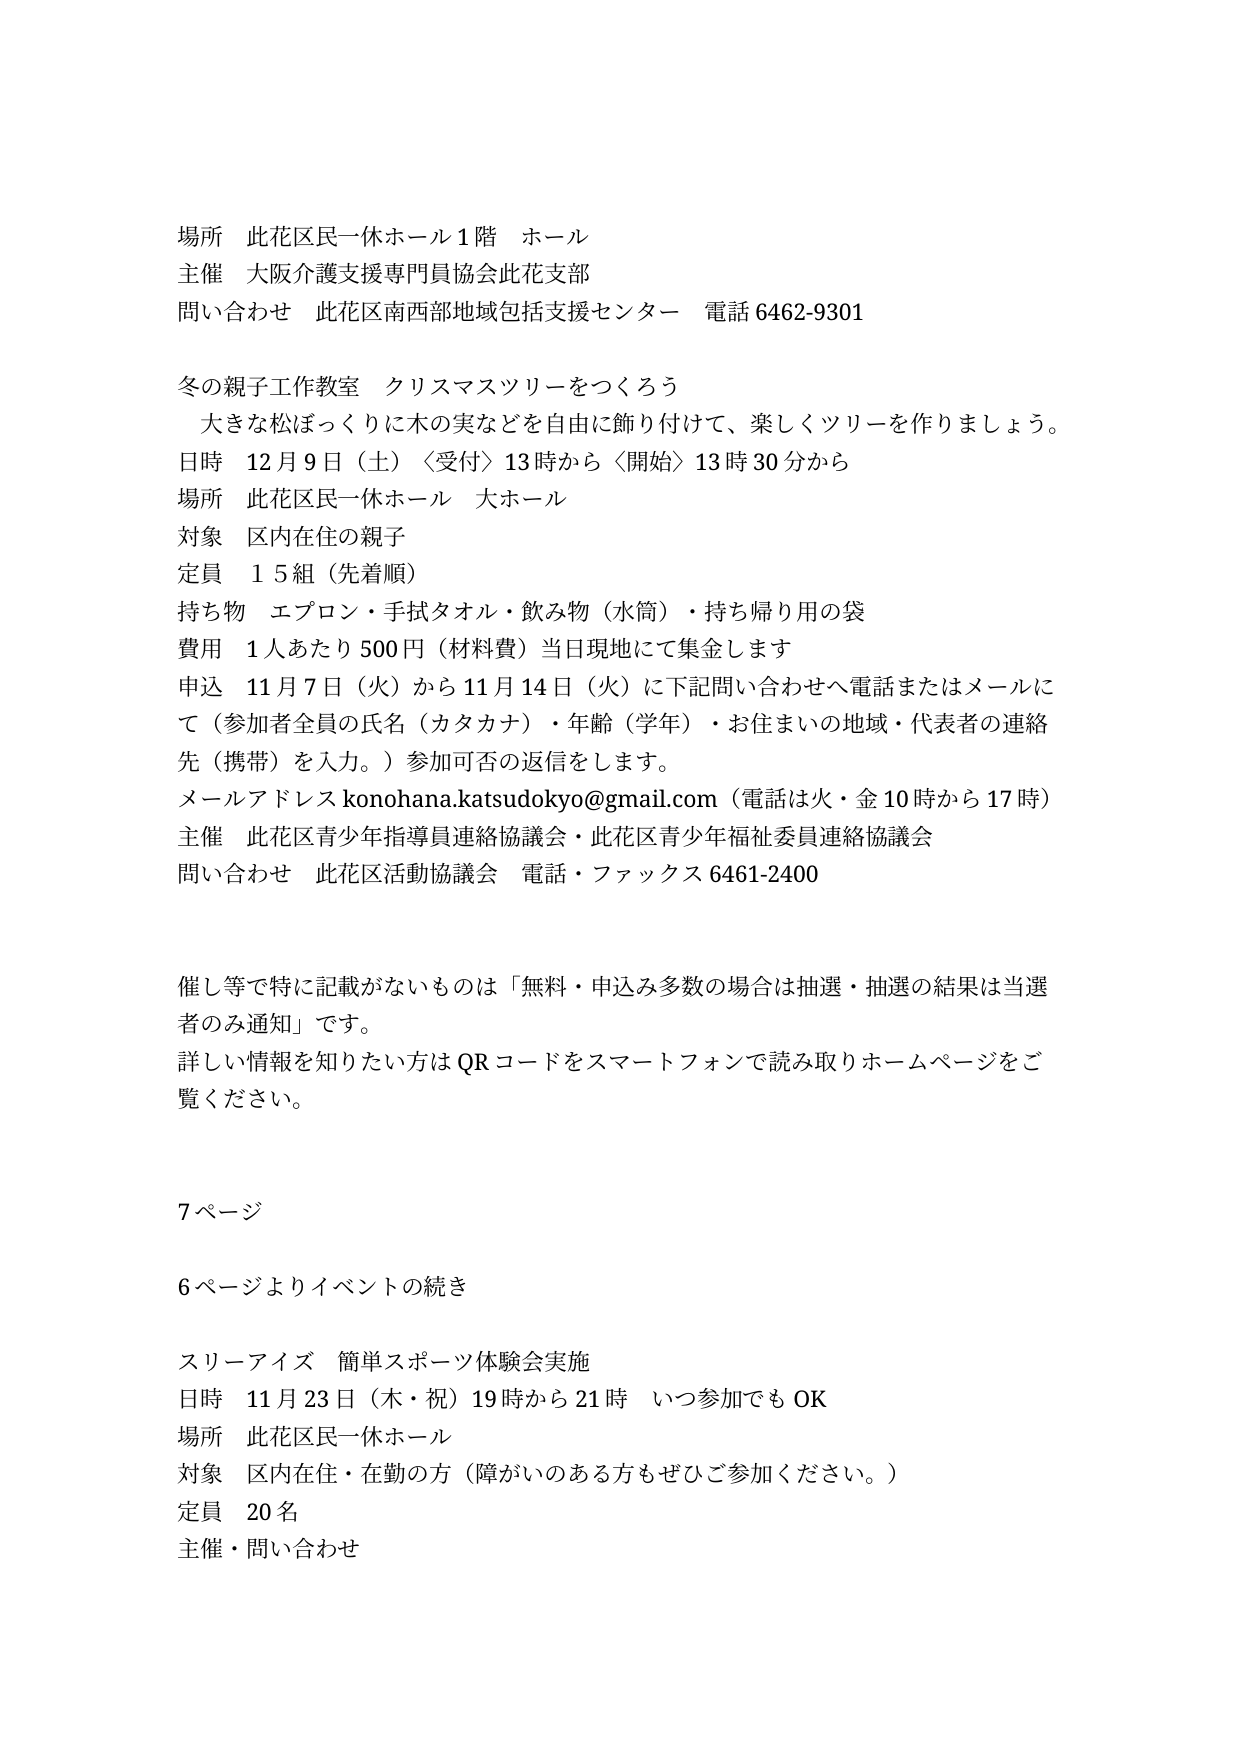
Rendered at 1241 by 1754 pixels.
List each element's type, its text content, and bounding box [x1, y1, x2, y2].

text 場所 此花区民一休ホール1階 ホール [177, 217, 1063, 254]
text 主催 大阪介護支援専門員協会此花支部 [177, 254, 1063, 292]
text スリーアイズ 簡単スポーツ体験会実施 [177, 1342, 1063, 1379]
text 6ページよりイベントの続き [177, 1267, 1063, 1304]
text 申込 11月7日（火）から11月14日（火）に下記問い合わせへ電話またはメールにて（参加者全員の氏名（カタカナ）・年齢（学年）・お住まいの地域・代表者の連絡先（携帯）を入力。）参加可否の返信をします。 [177, 667, 1063, 779]
text 場所 此花区民一休ホール 大ホール [177, 479, 1063, 517]
text 費用 1人あたり500円（材料費）当日現地にて集金します [177, 629, 1063, 667]
text 主催 此花区青少年指導員連絡協議会・此花区青少年福祉委員連絡協議会 [177, 817, 1063, 854]
text 催し等で特に記載がないものは「無料・申込み多数の場合は抽選・抽選の結果は当選者のみ通知」です。 [177, 967, 1063, 1042]
text メールアドレスkonohana.katsudokyo@gmail.com（電話は火・金10時から17時） [177, 779, 1063, 817]
text 大きな松ぼっくりに木の実などを自由に飾り付けて、楽しくツリーを作りましょう。 [177, 404, 1063, 442]
text 日時 11月23日（木・祝）19時から21時 いつ参加でもOK [177, 1379, 1063, 1417]
text 持ち物 エプロン・手拭タオル・飲み物（水筒）・持ち帰り用の袋 [177, 592, 1063, 629]
text 詳しい情報を知りたい方はQRコードをスマートフォンで読み取りホームページをご覧ください。 [177, 1042, 1063, 1117]
text 場所 此花区民一休ホール [177, 1417, 1063, 1454]
text 問い合わせ 此花区南西部地域包括支援センター 電話6462-9301 [177, 292, 1063, 329]
text 冬の親子工作教室 クリスマスツリーをつくろう [177, 367, 1063, 404]
text 対象 区内在住・在勤の方（障がいのある方もぜひご参加ください。） [177, 1454, 1063, 1492]
text 主催・問い合わせ [177, 1529, 1063, 1567]
text 7ページ [177, 1192, 1063, 1229]
text 日時 12月9日（土）〈受付〉13時から〈開始〉13時30分から [177, 442, 1063, 479]
text 定員 20名 [177, 1492, 1063, 1529]
text 定員 １５組（先着順） [177, 554, 1063, 592]
text 問い合わせ 此花区活動協議会 電話・ファックス6461-2400 [177, 854, 1063, 892]
text 対象 区内在住の親子 [177, 517, 1063, 554]
